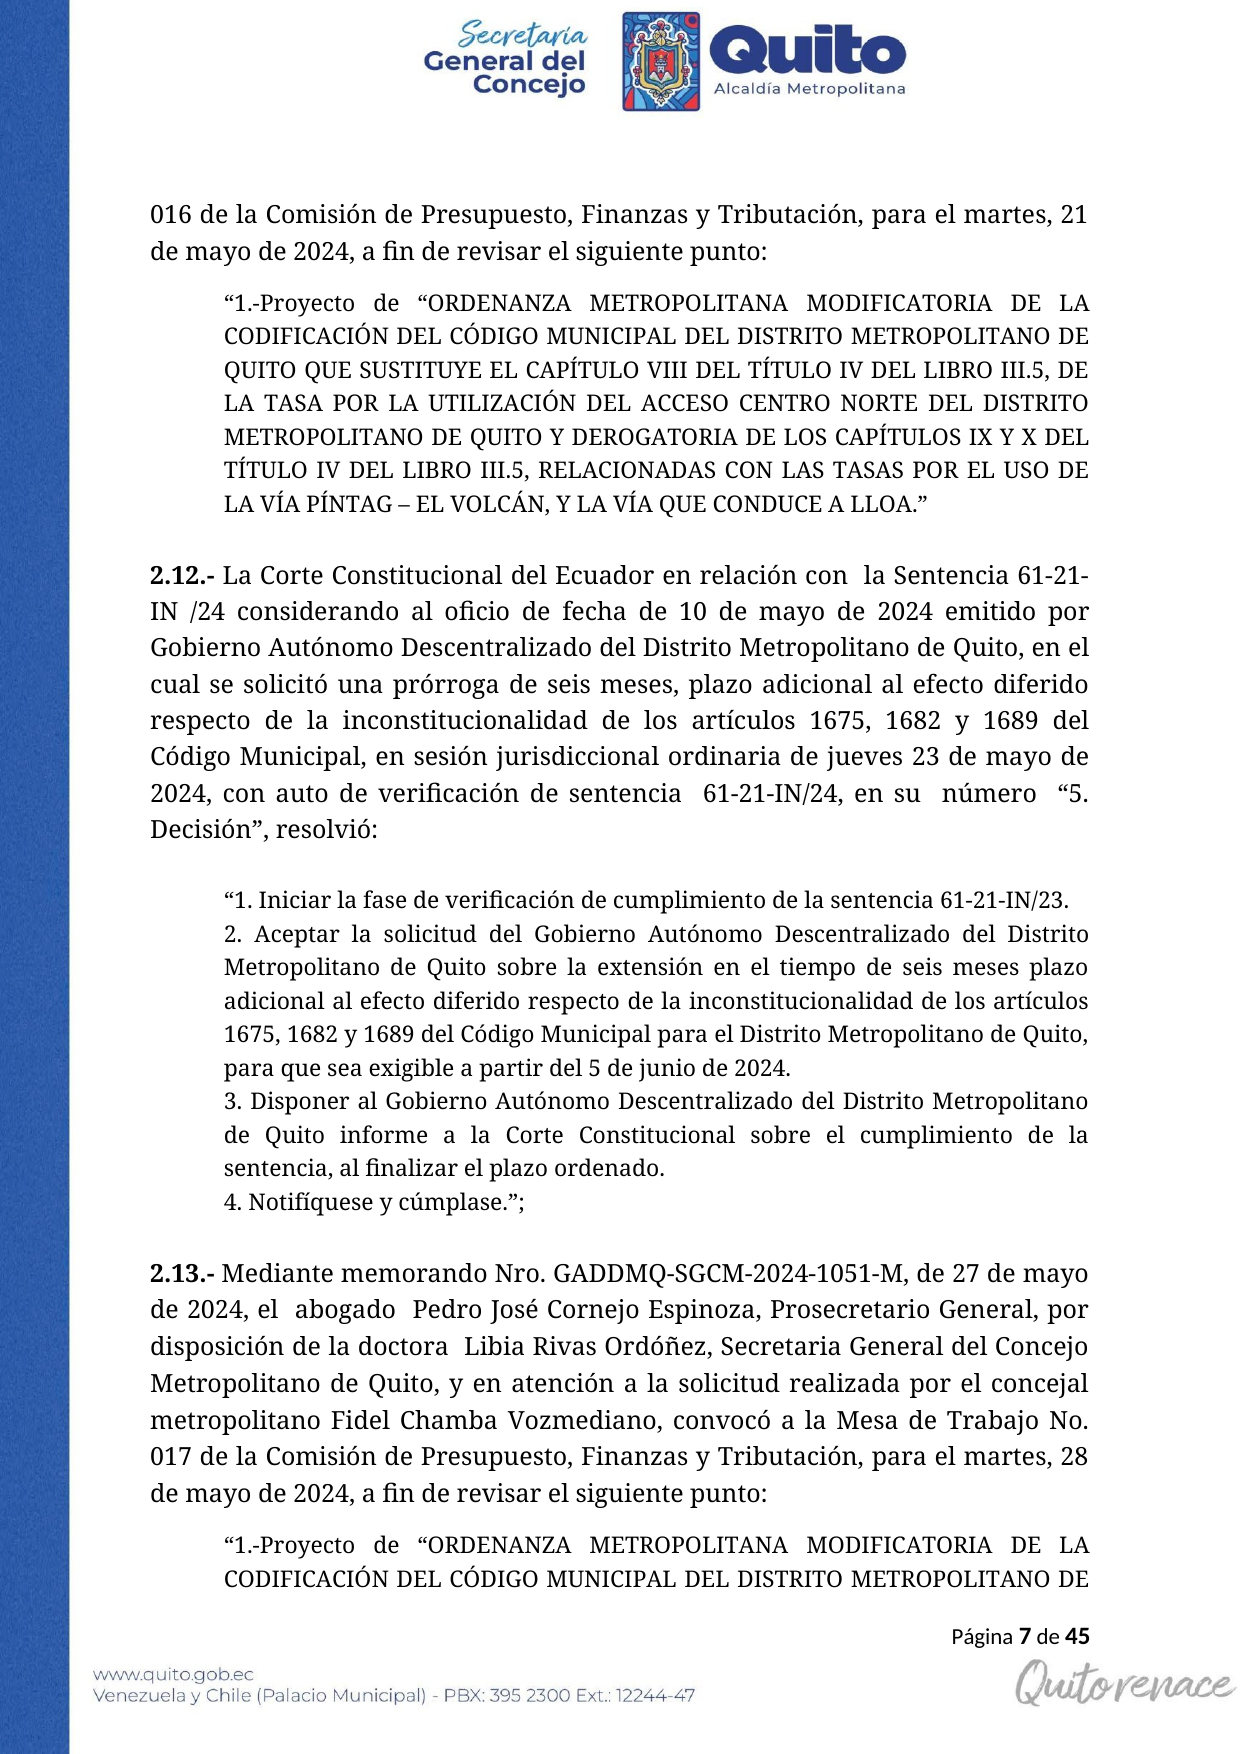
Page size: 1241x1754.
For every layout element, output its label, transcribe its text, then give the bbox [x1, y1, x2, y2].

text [150, 197, 1090, 267]
text 2. Aceptar la solicitud del Gobierno Autónomo Descentralizado del Distrito Metropolitano de Quito sobre la extensión en el tiempo de seis meses plazo adicional al efecto diferido respecto de la inconstitucionalidad de los artículos 1675, 1682 y 1689 del Código Municipal para el Distrito Metropolitano de Quito, para que sea exigible a partir del 5 de junio de 2024. [224, 918, 1090, 1083]
text “1. Iniciar la fase de verificación de cumplimiento de la sentencia 61-21-IN/23. [150, 884, 1090, 916]
picture [0, 0, 1240, 1754]
text 2.12.- La Corte Constitucional del Ecuador en relación con la Sentencia 61-21-IN /24 considerando al oficio de fecha de 10 de mayo de 2024 emitido por Gobierno Autónomo Descentralizado del Distrito Metropolitano de Quito, en el cual se solicitó una prórroga de seis meses, plazo adicional al efecto diferido respecto de la inconstitucionalidad de los artículos 1675, 1682 y 1689 del Código Municipal, en sesión jurisdiccional ordinaria de jueves 23 de mayo de 2024, con auto de verificación de sentencia 61-21-IN/24, en su número “5. Decisión”, resolvió: [150, 557, 1090, 846]
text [224, 1529, 1090, 1594]
text “1.-Proyecto de “ORDENANZA METROPOLITANA MODIFICATORIA DE LA CODIFICACIÓN DEL CÓDIGO MUNICIPAL DEL DISTRITO METROPOLITANO DE QUITO QUE SUSTITUYE EL CAPÍTULO VIII DEL TÍTULO IV DEL LIBRO III.5, DE LA TASA POR LA UTILIZACIÓN DEL ACCESO CENTRO NORTE DEL DISTRITO METROPOLITANO DE QUITO Y DEROGATORIA DE LOS CAPÍTULOS IX Y X DEL TÍTULO IV DEL LIBRO III.5, RELACIONADAS CON LAS TASAS POR EL USO DE LA VÍA PÍNTAG – EL VOLCÁN, Y LA VÍA QUE CONDUCE A LLOA.” [224, 287, 1090, 519]
text 3. Disponer al Gobierno Autónomo Descentralizado del Distrito Metropolitano de Quito informe a la Corte Constitucional sobre el cumplimiento de la sentencia, al finalizar el plazo ordenado. [224, 1085, 1090, 1183]
text 4. Notifíquese y cúmplase.”; [150, 1185, 1090, 1217]
text 2.13.- Mediante memorando Nro. GADDMQ-SGCM-2024-1051-M, de 27 de mayo de 2024, el abogado Pedro José Cornejo Espinoza, Prosecretario General, por disposición de la doctora Libia Rivas Ordóñez, Secretaria General del Concejo Metropolitano de Quito, y en atención a la solicitud realizada por el concejal metropolitano Fidel Chamba Vozmediano, convocó a la Mesa de Trabajo No. 017 de la Comisión de Presupuesto, Finanzas y Tributación, para el martes, 28 de mayo de 2024, a fin de revisar el siguiente punto: [150, 1255, 1090, 1510]
